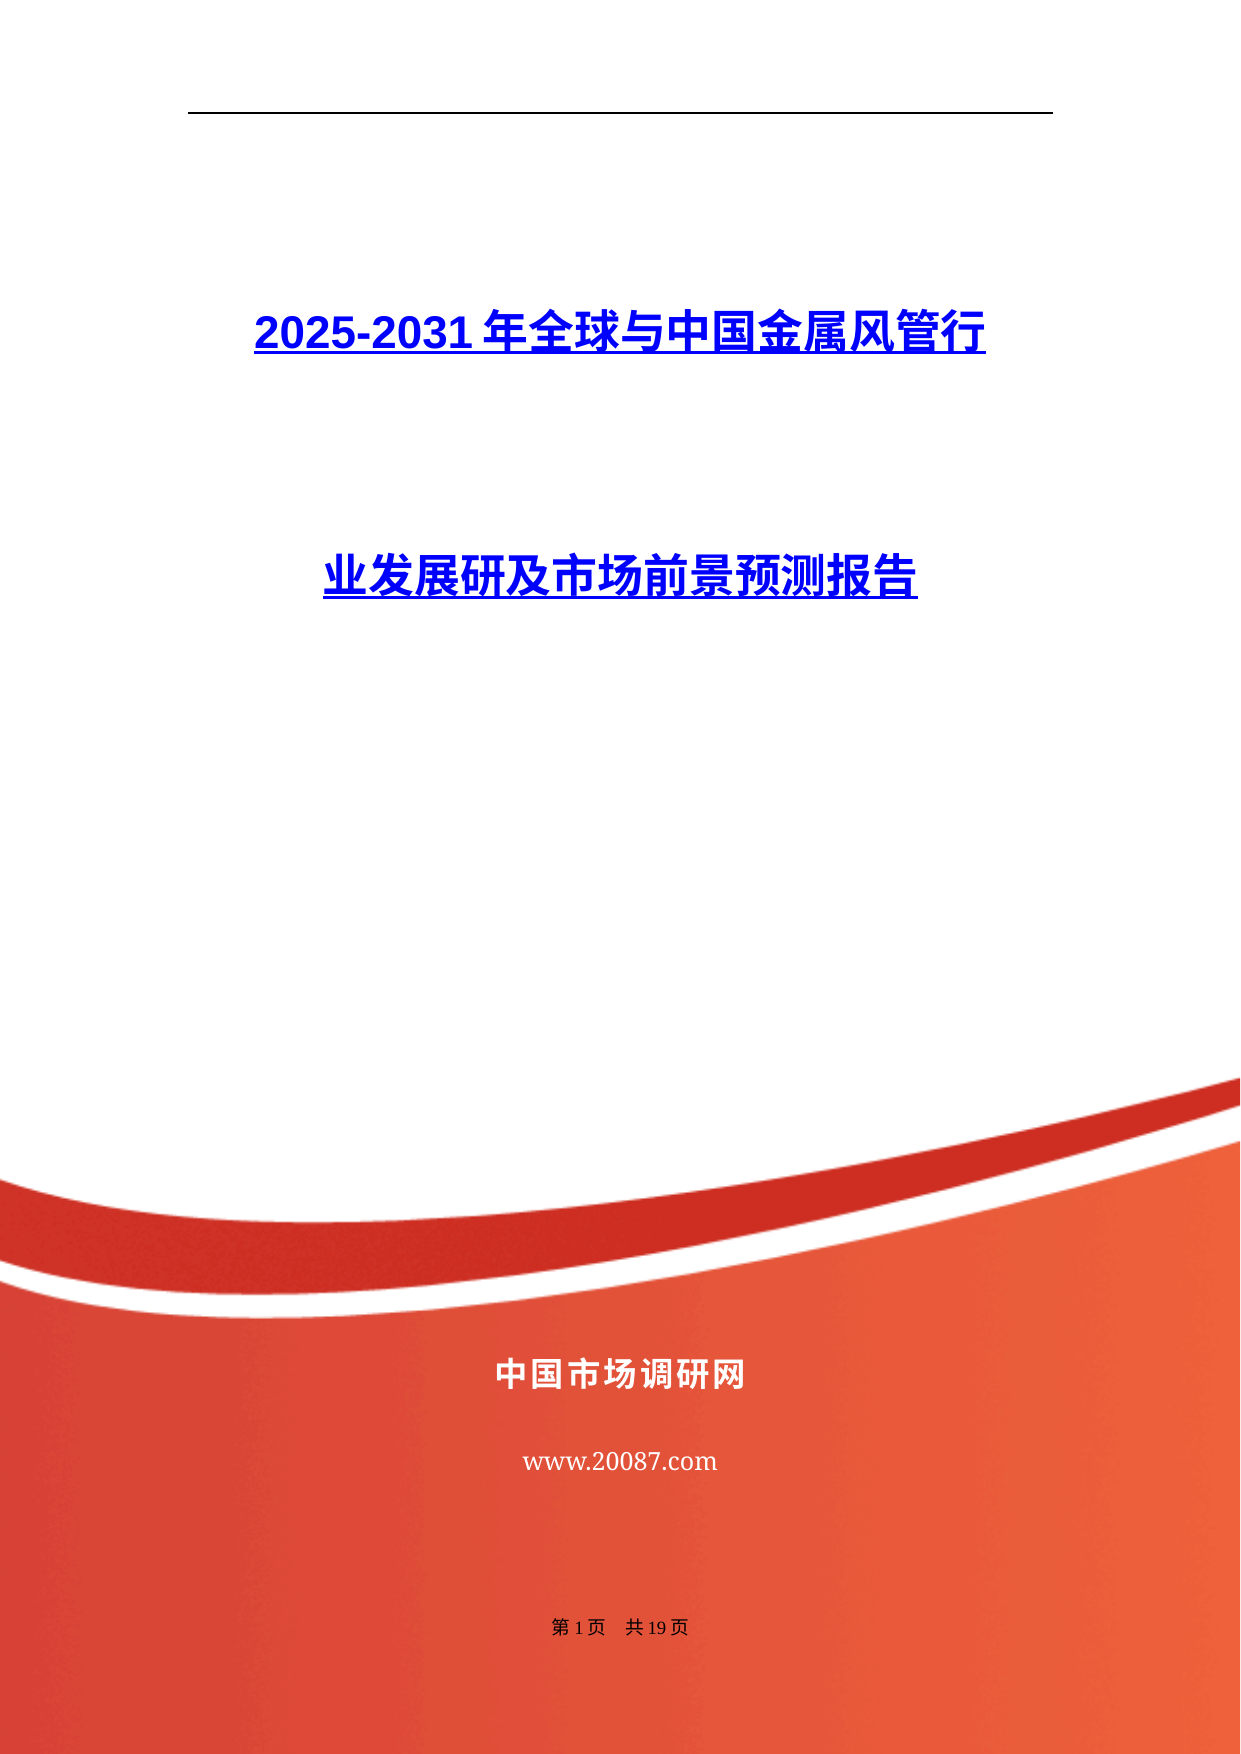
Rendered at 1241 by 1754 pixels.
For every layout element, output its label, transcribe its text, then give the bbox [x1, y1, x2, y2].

picture [0, 1006, 1241, 1754]
text www.20087.com [187, 1428, 1053, 1493]
table_header 2025-2031年全球与中国金属风管行业发展研及市场前景预测报告 [188, 207, 1053, 773]
subtitle 中国市场调研网 [187, 1339, 1053, 1404]
